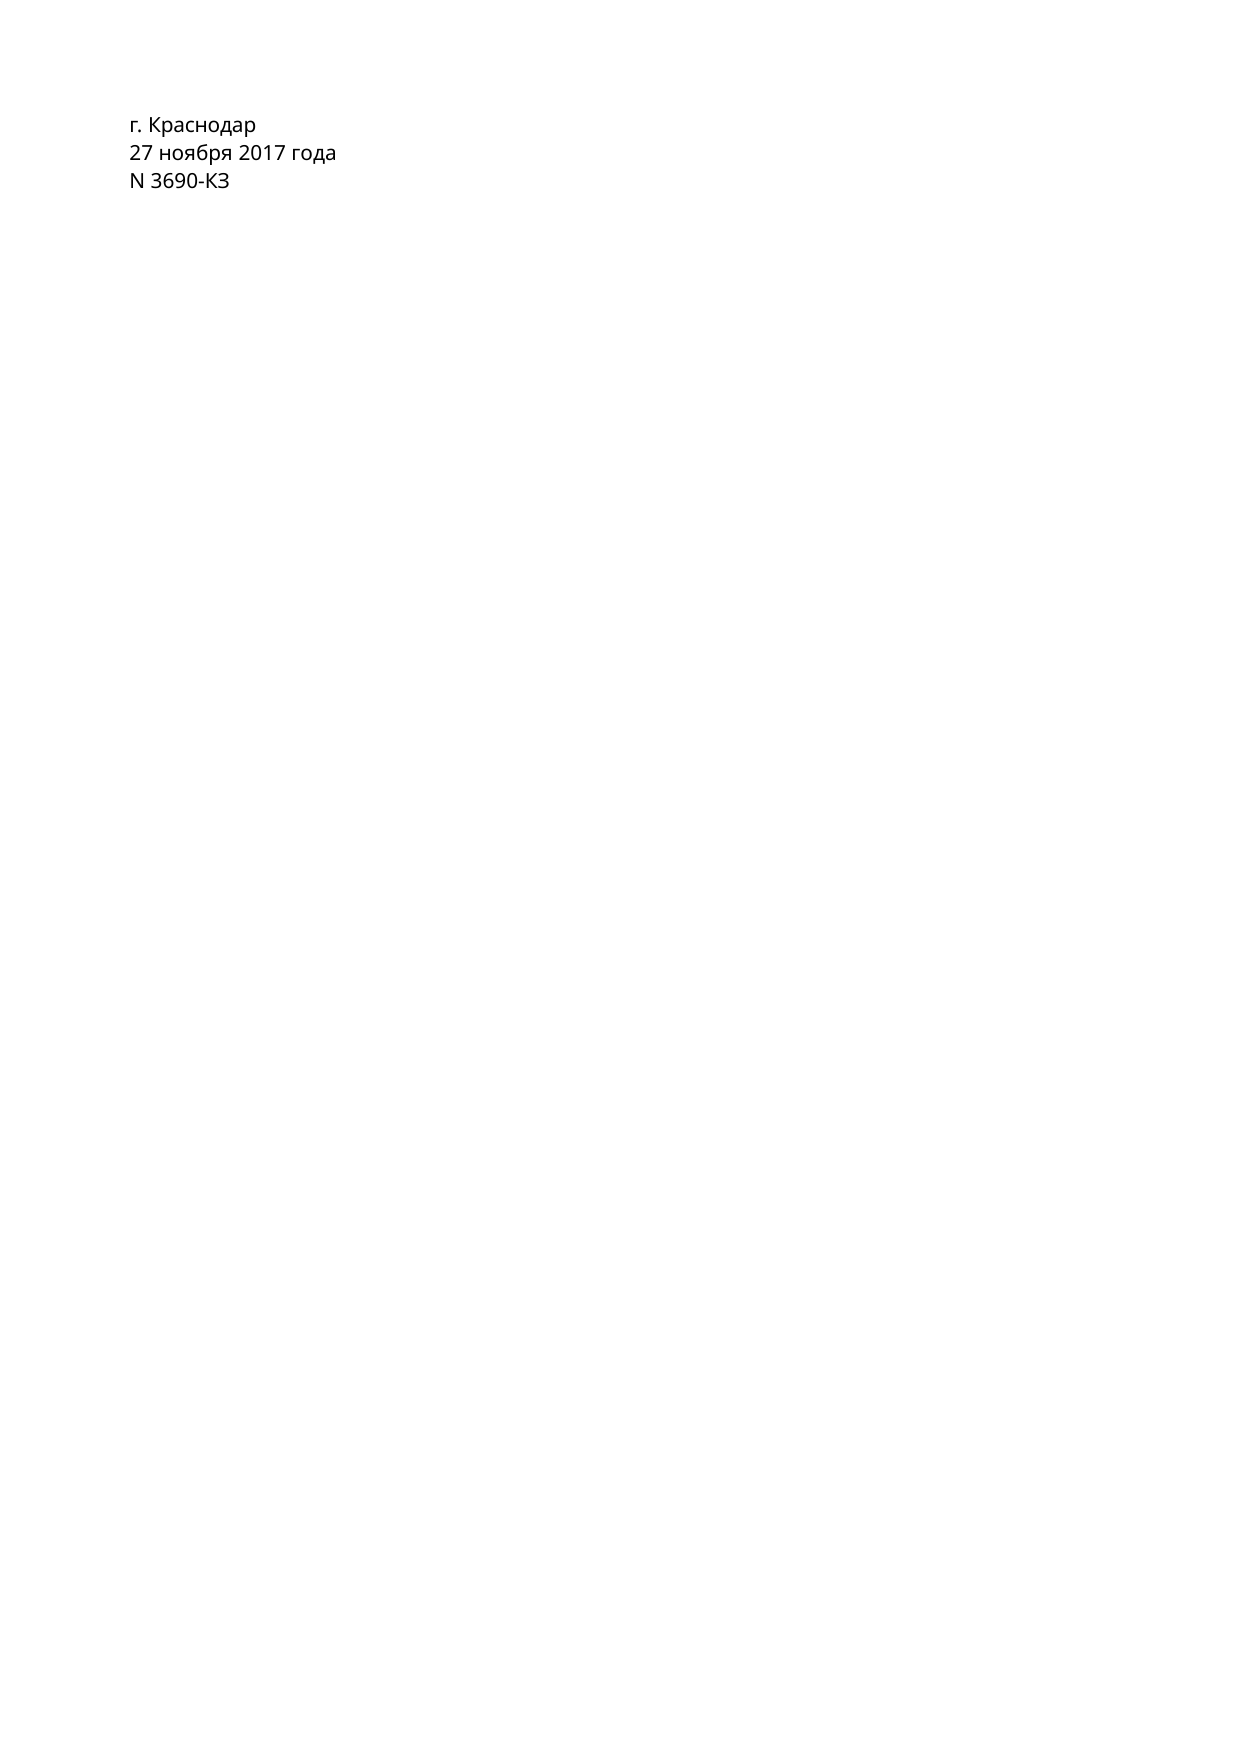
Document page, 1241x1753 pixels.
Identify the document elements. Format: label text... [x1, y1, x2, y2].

text 27 ноября 2017 года N 3690-КЗ [129, 138, 337, 194]
text г. Краснодар [129, 114, 1140, 138]
